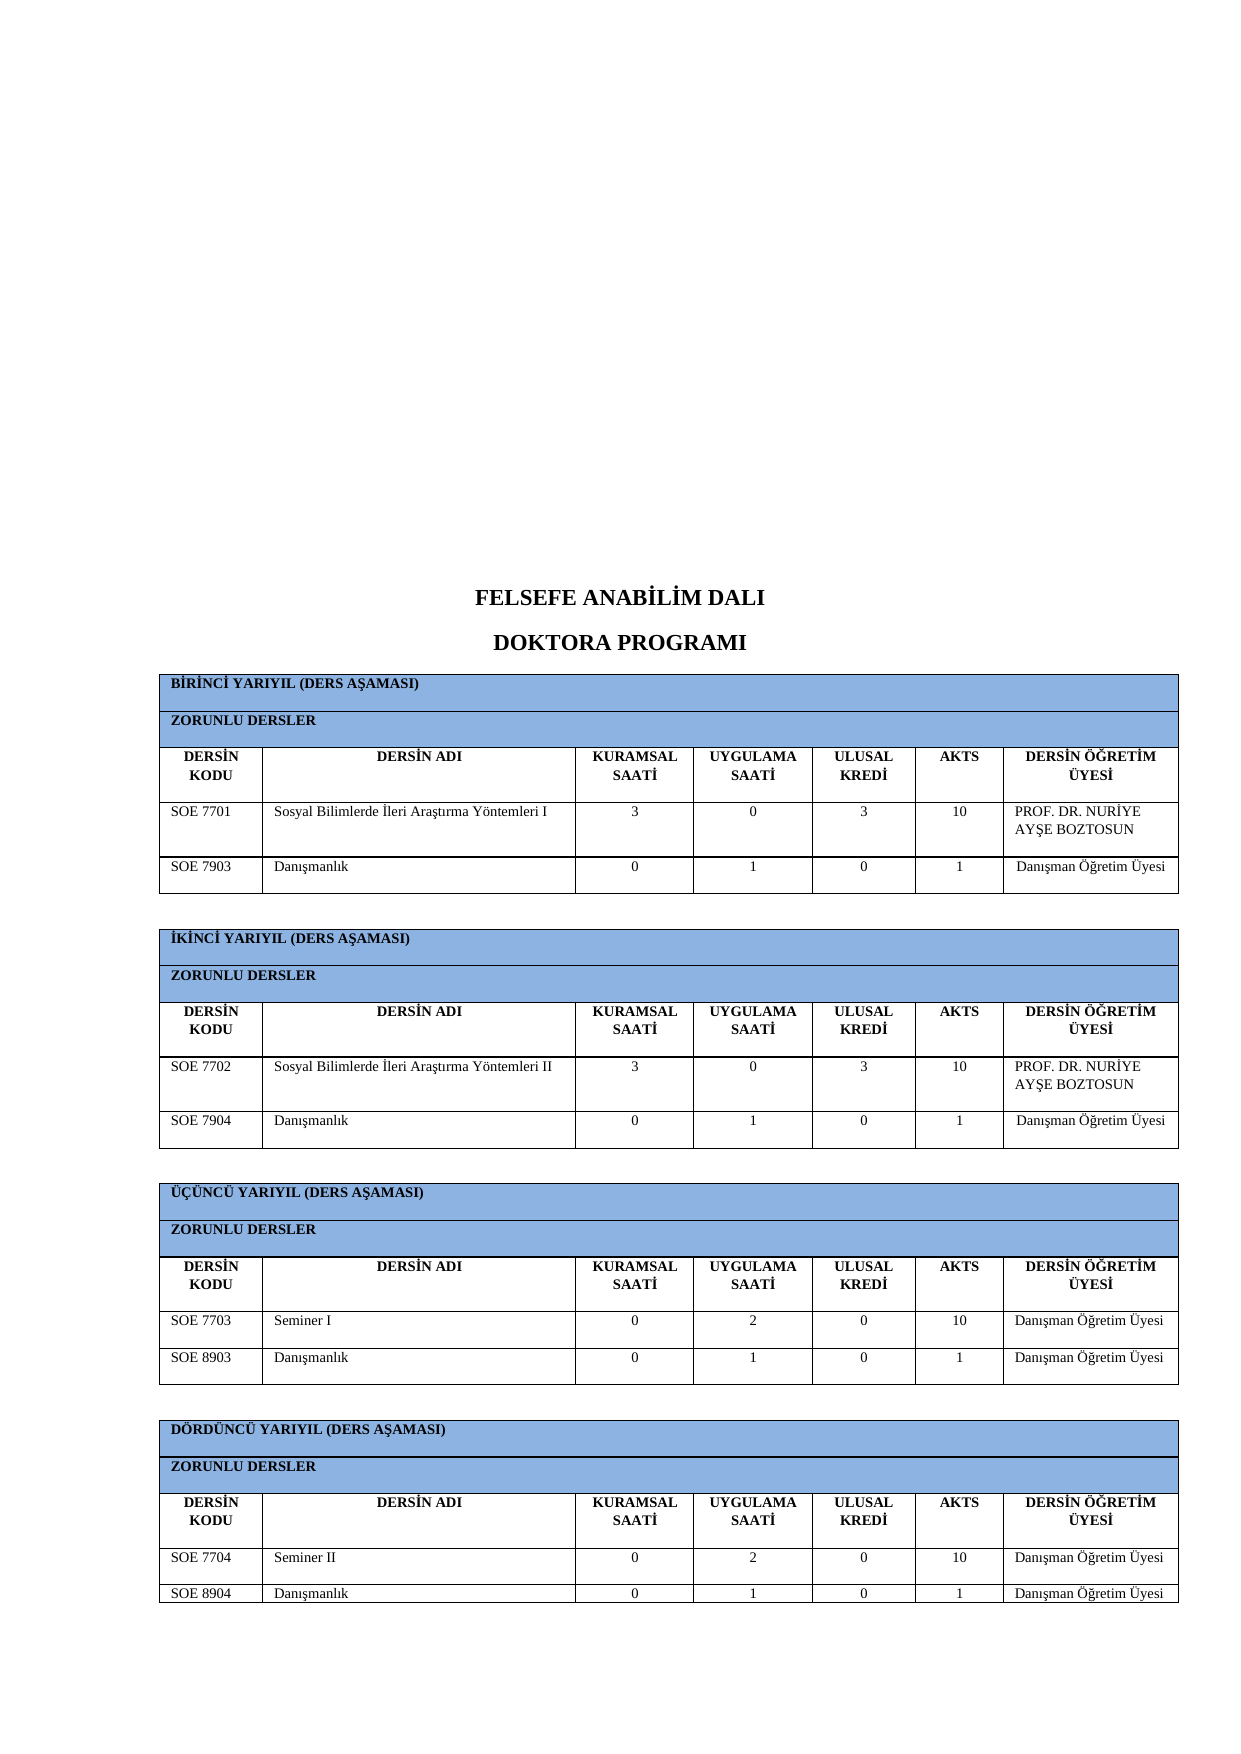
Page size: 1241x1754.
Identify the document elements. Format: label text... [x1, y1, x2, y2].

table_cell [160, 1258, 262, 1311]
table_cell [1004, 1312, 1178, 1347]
text DOKTORA PROGRAMI [148, 629, 1093, 655]
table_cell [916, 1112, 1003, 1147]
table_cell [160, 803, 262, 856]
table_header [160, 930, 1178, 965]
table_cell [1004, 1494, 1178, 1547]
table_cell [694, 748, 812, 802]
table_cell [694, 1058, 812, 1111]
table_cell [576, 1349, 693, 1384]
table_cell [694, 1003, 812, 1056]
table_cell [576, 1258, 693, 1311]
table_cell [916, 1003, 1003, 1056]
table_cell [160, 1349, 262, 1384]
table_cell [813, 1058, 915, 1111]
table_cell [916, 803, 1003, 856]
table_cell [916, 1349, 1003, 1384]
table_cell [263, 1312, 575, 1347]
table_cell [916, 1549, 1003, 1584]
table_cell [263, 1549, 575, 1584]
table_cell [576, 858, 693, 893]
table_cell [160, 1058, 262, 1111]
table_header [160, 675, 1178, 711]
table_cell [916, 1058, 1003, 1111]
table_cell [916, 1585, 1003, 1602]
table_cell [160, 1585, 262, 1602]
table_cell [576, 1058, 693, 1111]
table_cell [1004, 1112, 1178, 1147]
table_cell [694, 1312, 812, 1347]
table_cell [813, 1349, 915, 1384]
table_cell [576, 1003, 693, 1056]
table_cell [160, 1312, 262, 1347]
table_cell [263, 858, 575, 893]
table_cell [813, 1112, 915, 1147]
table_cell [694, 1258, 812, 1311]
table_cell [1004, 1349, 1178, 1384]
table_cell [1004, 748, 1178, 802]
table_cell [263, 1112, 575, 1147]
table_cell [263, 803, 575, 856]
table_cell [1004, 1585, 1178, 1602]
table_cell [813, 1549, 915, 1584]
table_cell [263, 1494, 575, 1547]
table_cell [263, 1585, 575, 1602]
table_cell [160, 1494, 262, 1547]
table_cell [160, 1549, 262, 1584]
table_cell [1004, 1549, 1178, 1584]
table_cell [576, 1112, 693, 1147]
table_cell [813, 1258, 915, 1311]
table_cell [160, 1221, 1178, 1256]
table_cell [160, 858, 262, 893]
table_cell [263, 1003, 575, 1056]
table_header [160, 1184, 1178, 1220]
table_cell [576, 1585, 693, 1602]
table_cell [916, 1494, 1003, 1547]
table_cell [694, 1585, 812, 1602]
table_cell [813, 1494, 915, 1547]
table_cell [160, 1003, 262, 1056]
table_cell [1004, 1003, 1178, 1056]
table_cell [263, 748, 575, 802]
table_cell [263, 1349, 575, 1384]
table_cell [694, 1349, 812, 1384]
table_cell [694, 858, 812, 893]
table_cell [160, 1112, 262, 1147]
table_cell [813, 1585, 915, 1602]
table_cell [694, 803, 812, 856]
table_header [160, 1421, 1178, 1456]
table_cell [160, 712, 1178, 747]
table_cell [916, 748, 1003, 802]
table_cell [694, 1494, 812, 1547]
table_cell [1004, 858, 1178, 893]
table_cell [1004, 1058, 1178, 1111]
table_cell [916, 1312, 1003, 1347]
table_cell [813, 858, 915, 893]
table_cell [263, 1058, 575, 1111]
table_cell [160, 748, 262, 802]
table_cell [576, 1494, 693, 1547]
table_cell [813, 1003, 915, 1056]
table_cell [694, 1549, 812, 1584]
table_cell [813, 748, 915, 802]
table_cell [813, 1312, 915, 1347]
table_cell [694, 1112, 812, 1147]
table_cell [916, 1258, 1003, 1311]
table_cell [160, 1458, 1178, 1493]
text FELSEFE ANABİLİM DALI [148, 584, 1093, 610]
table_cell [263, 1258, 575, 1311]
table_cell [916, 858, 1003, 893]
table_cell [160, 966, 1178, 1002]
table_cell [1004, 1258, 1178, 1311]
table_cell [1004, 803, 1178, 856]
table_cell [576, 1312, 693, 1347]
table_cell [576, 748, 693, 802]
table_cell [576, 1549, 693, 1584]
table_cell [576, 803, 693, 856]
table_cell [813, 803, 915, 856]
